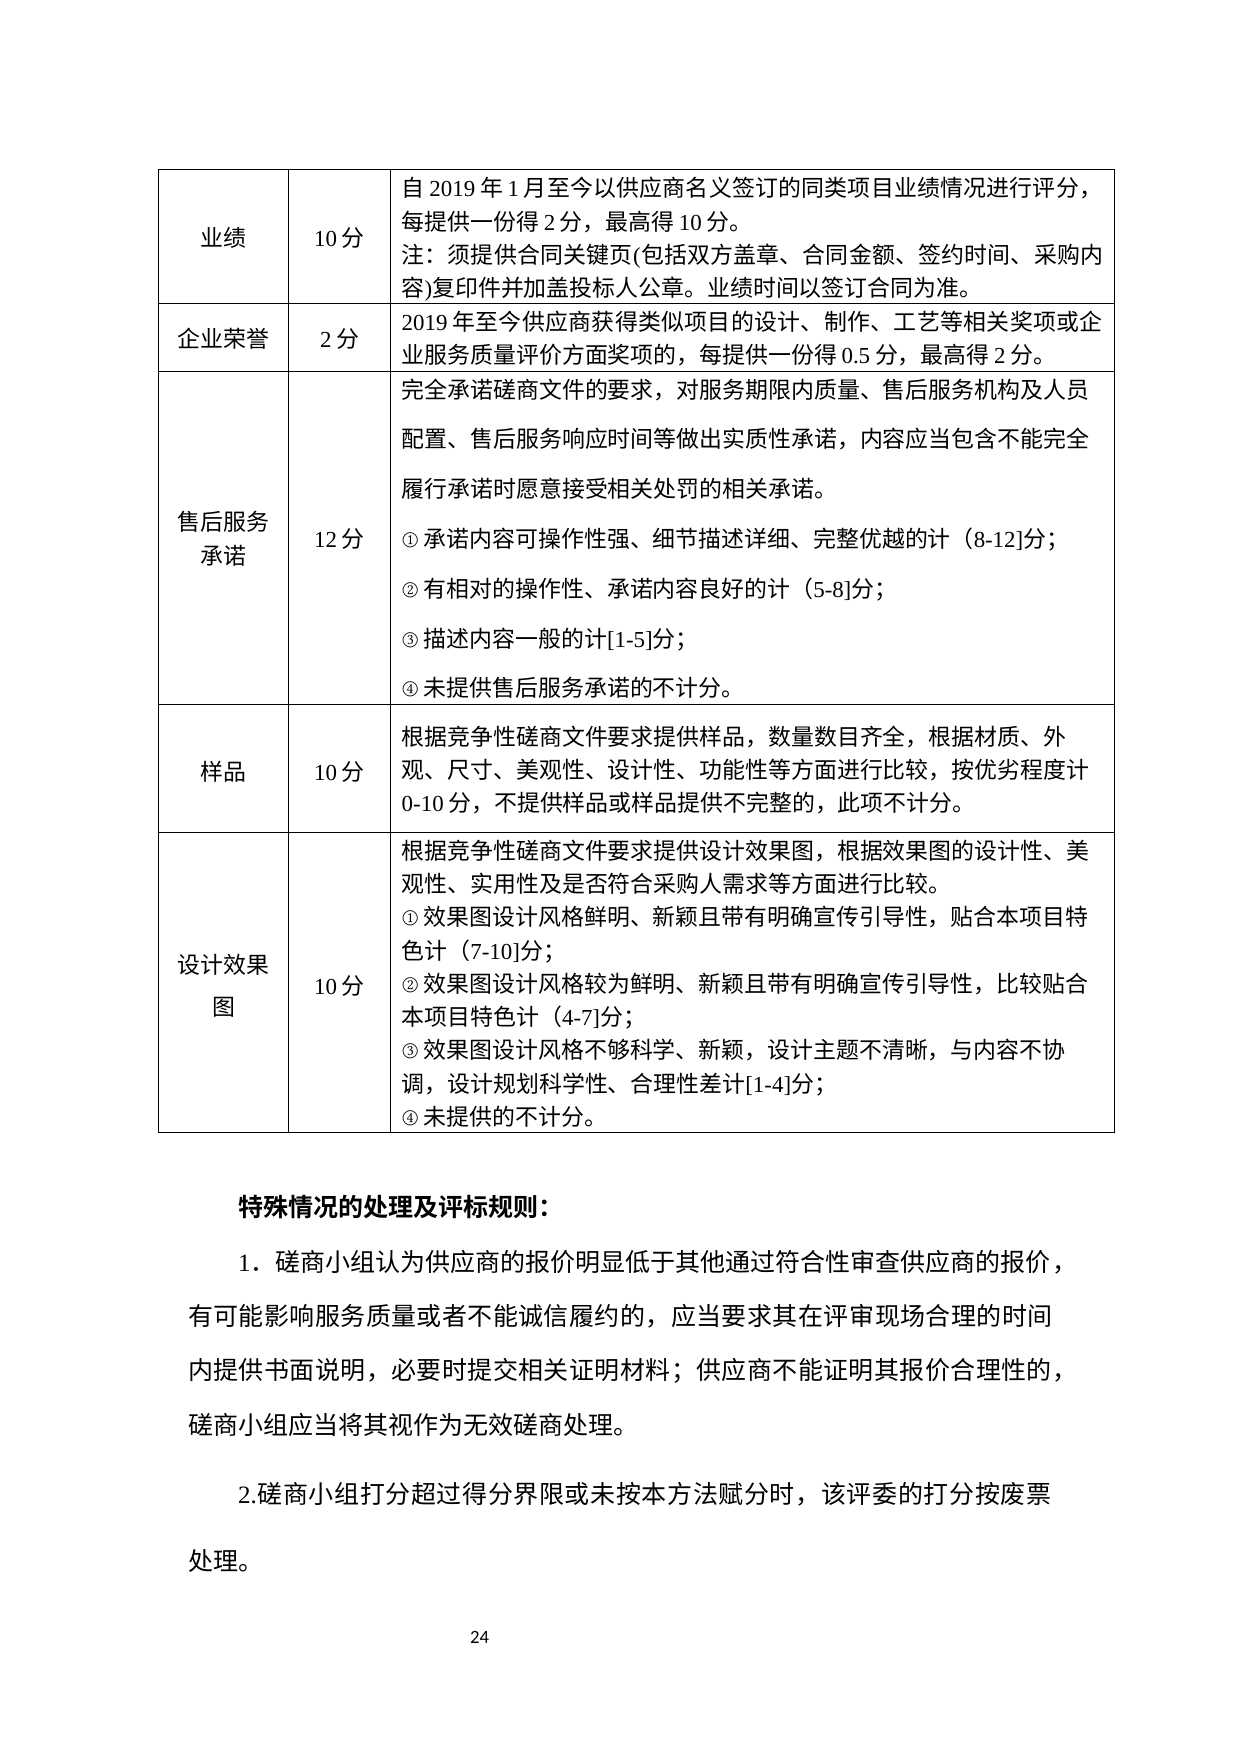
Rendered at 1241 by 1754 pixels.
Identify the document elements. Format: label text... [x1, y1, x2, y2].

table_cell 10分 [289, 705, 390, 832]
table_cell 完全承诺磋商文件的要求，对服务期限内质量、售后服务机构及人员配置、售后服务响应时间等做出实质性承诺，内容应当包含不能完全履行承诺时愿意接受相关处罚的相关承诺。 ①承诺内容可操作性强、细节描述详细、完整优越的计（8-12]分； ②有相对的操作性、承诺内容良好的计（5-8]分； ③描述内容一般的计[1-5]分； ④未提供售后服务承诺的不计分。 [391, 372, 1114, 703]
table_cell 2019年至今供应商获得类似项目的设计、制作、工艺等相关奖项或企业服务质量评价方面奖项的，每提供一份得0.5分，最高得2分。 [391, 304, 1114, 371]
table_cell 10分 [289, 170, 390, 303]
table_cell 企业荣誉 [159, 304, 288, 371]
table_cell 2分 [289, 304, 390, 371]
table_cell 12分 [289, 372, 390, 703]
text 2.磋商小组打分超过得分界限或未按本方法赋分时，该评委的打分按废票处理。 [188, 1459, 1052, 1592]
text 特殊情况的处理及评标规则： [188, 1188, 1052, 1224]
table_cell 10分 [289, 833, 390, 1132]
text 1．磋商小组认为供应商的报价明显低于其他通过符合性审查供应商的报价，有可能影响服务质量或者不能诚信履约的，应当要求其在评审现场合理的时间内提供书面说明，必要时提交相关证明材料；供应商不能证明其报价合理性的，磋商小组应当将其视作为无效磋商处理。 [188, 1242, 1052, 1441]
table_cell 自2019年1月至今以供应商名义签订的同类项目业绩情况进行评分，每提供一份得2分，最高得10分。 注：须提供合同关键页(包括双方盖章、合同金额、签约时间、采购内容)复印件并加盖投标人公章。业绩时间以签订合同为准。 [391, 170, 1114, 303]
table_cell 根据竞争性磋商文件要求提供设计效果图，根据效果图的设计性、美观性、实用性及是否符合采购人需求等方面进行比较。 ①效果图设计风格鲜明、新颖且带有明确宣传引导性，贴合本项目特色计（7-10]分； ②效果图设计风格较为鲜明、新颖且带有明确宣传引导性，比较贴合本项目特色计（4-7]分； ③效果图设计风格不够科学、新颖，设计主题不清晰，与内容不协调，设计规划科学性、合理性差计[1-4]分； ④未提供的不计分。 [391, 833, 1114, 1132]
table_cell 售后服务 承诺 [159, 372, 288, 703]
table_cell 根据竞争性磋商文件要求提供样品，数量数目齐全，根据材质、外观、尺寸、美观性、设计性、功能性等方面进行比较，按优劣程度计0-10分，不提供样品或样品提供不完整的，此项不计分。 [391, 705, 1114, 832]
table_cell 设计效果图 [159, 833, 288, 1132]
table_cell 业绩 [159, 170, 288, 303]
table_cell 样品 [159, 705, 288, 832]
